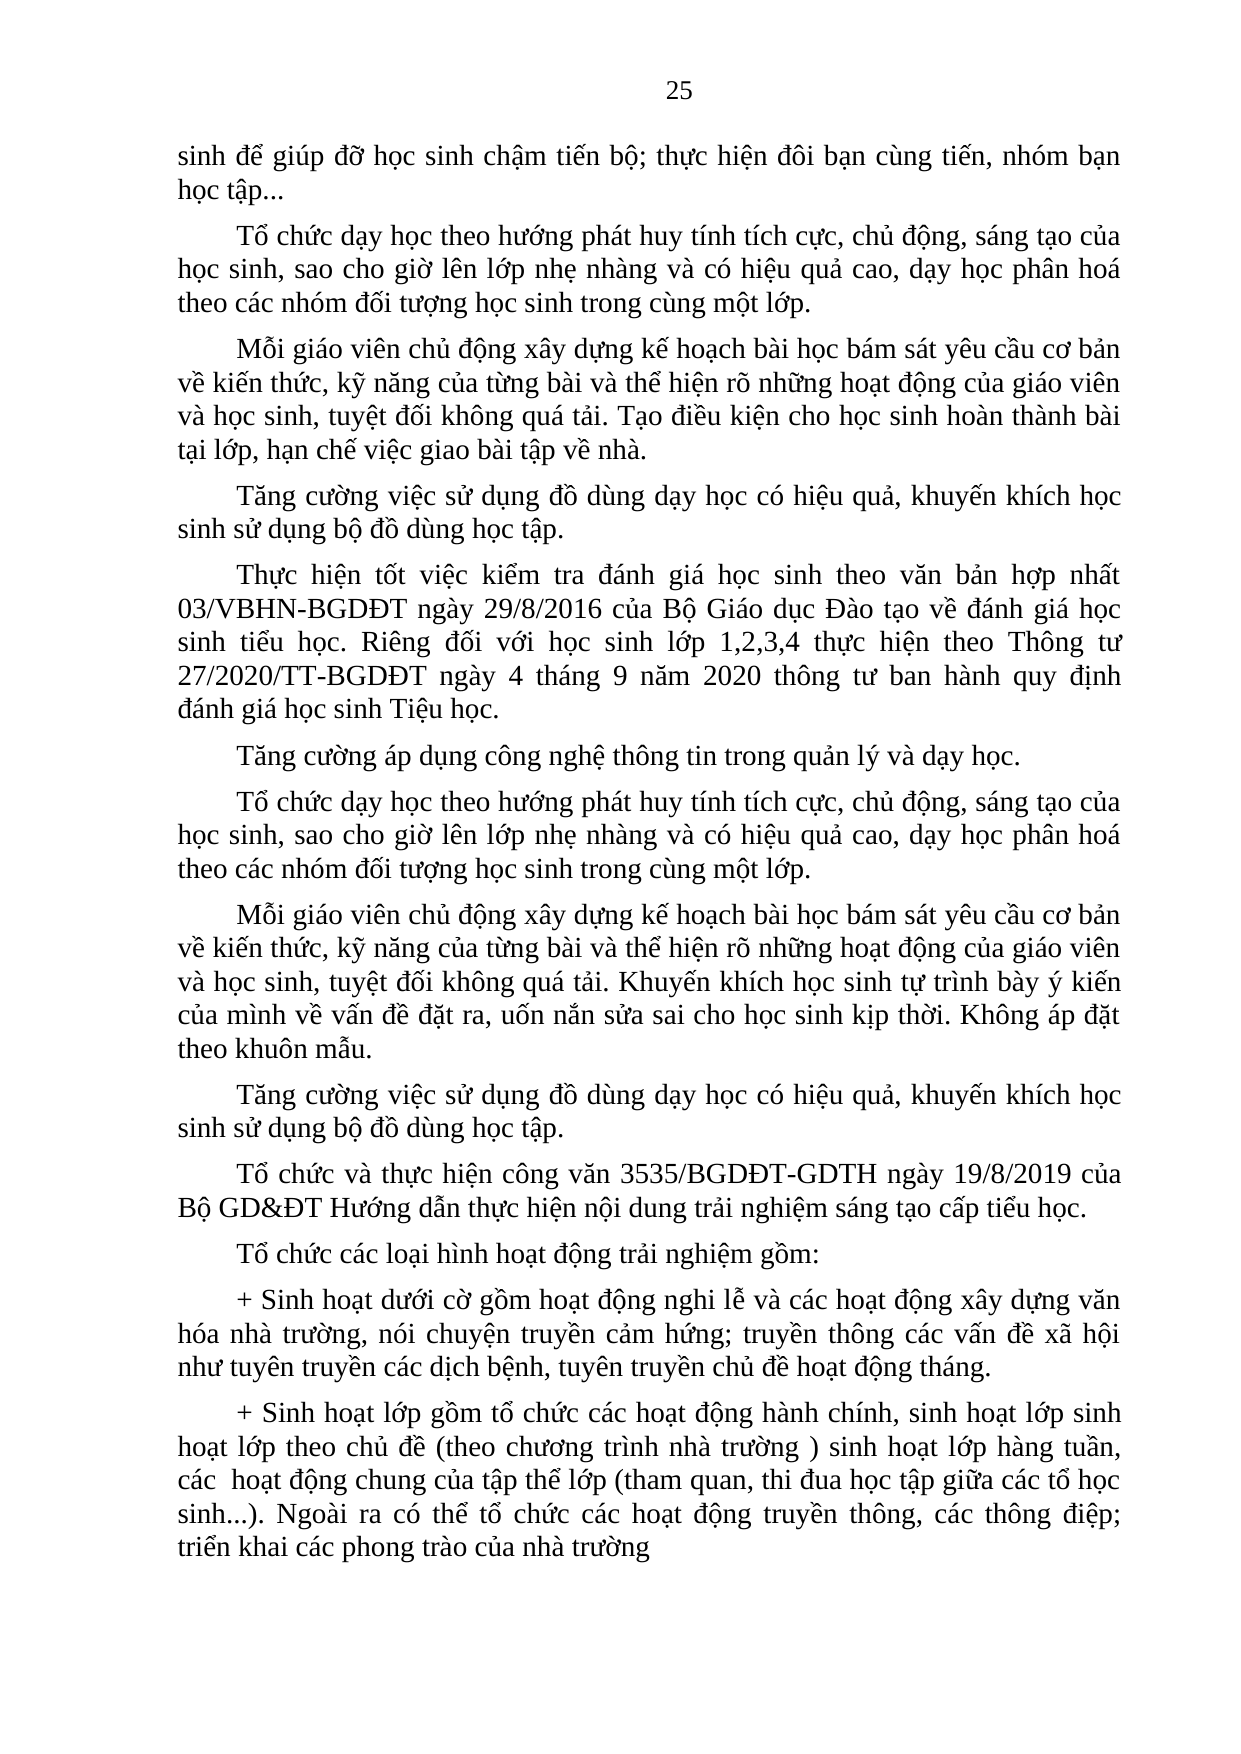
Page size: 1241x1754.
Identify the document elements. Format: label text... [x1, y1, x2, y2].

text Tổ chức các loại hình hoạt động trải nghiệm gồm: [177, 1236, 1122, 1270]
text Tổ chức và thực hiện công văn 3535/BGDĐT-GDTH ngày 19/8/2019 của Bộ GD&ĐT Hướng dẫn thực hiện nội dung trải nghiệm sáng tạo cấp tiểu học. [177, 1157, 1122, 1224]
text Mỗi giáo viên chủ động xây dựng kế hoạch bài học bám sát yêu cầu cơ bản về kiến thức, kỹ năng của từng bài và thể hiện rõ những hoạt động của giáo viên và học sinh, tuyệt đối không quá tải. Khuyến khích học sinh tự trình bày ý kiến của mình về vấn đề đặt ra, uốn nắn sửa sai cho học sinh kịp thời. Không áp đặt theo khuôn mẫu. [177, 897, 1122, 1064]
text Tăng cường việc sử dụng đồ dùng dạy học có hiệu quả, khuyến khích học sinh sử dụng bộ đồ dùng học tập. [177, 478, 1122, 545]
text Tăng cường áp dụng công nghệ thông tin trong quản lý và dạy học. [177, 738, 1122, 771]
text Tổ chức dạy học theo hướng phát huy tính tích cực, chủ động, sáng tạo của học sinh, sao cho giờ lên lớp nhẹ nhàng và có hiệu quả cao, dạy học phân hoá theo các nhóm đối tượng học sinh trong cùng một lớp. [177, 784, 1122, 884]
text Thực hiện tốt việc kiểm tra đánh giá học sinh theo văn bản hợp nhất 03/VBHN-BGDĐT ngày 29/8/2016 của Bộ Giáo dục Đào tạo về đánh giá học sinh tiểu học. Riêng đối với học sinh lớp 1,2,3,4 thực hiện theo Thông tư 27/2020/TT-BGDĐT ngày 4 tháng 9 năm 2020 thông tư ban hành quy định đánh giá học sinh Tiệu học. [177, 557, 1122, 725]
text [177, 138, 1122, 206]
text + Sinh hoạt lớp gồm tổ chức các hoạt động hành chính, sinh hoạt lớp sinh hoạt lớp theo chủ đề (theo chương trình nhà trường ) sinh hoạt lớp hàng tuần, các hoạt động chung của tập thể lớp (tham quan, thi đua học tập giữa các tổ học sinh...). Ngoài ra có thể tổ chức các hoạt động truyền thông, các thông điệp; triển khai các phong trào của nhà trường [177, 1395, 1122, 1563]
text Tăng cường việc sử dụng đồ dùng dạy học có hiệu quả, khuyến khích học sinh sử dụng bộ đồ dùng học tập. [177, 1077, 1122, 1144]
text + Sinh hoạt dưới cờ gồm hoạt động nghi lễ và các hoạt động xây dựng văn hóa nhà trường, nói chuyện truyền cảm hứng; truyền thông các vấn đề xã hội như tuyên truyền các dịch bệnh, tuyên truyền chủ đề hoạt động tháng. [177, 1282, 1122, 1383]
text Tổ chức dạy học theo hướng phát huy tính tích cực, chủ động, sáng tạo của học sinh, sao cho giờ lên lớp nhẹ nhàng và có hiệu quả cao, dạy học phân hoá theo các nhóm đối tượng học sinh trong cùng một lớp. [177, 218, 1122, 319]
text Mỗi giáo viên chủ động xây dựng kế hoạch bài học bám sát yêu cầu cơ bản về kiến thức, kỹ năng của từng bài và thể hiện rõ những hoạt động của giáo viên và học sinh, tuyệt đối không quá tải. Tạo điều kiện cho học sinh hoàn thành bài tại lớp, hạn chế việc giao bài tập về nhà. [177, 331, 1122, 465]
